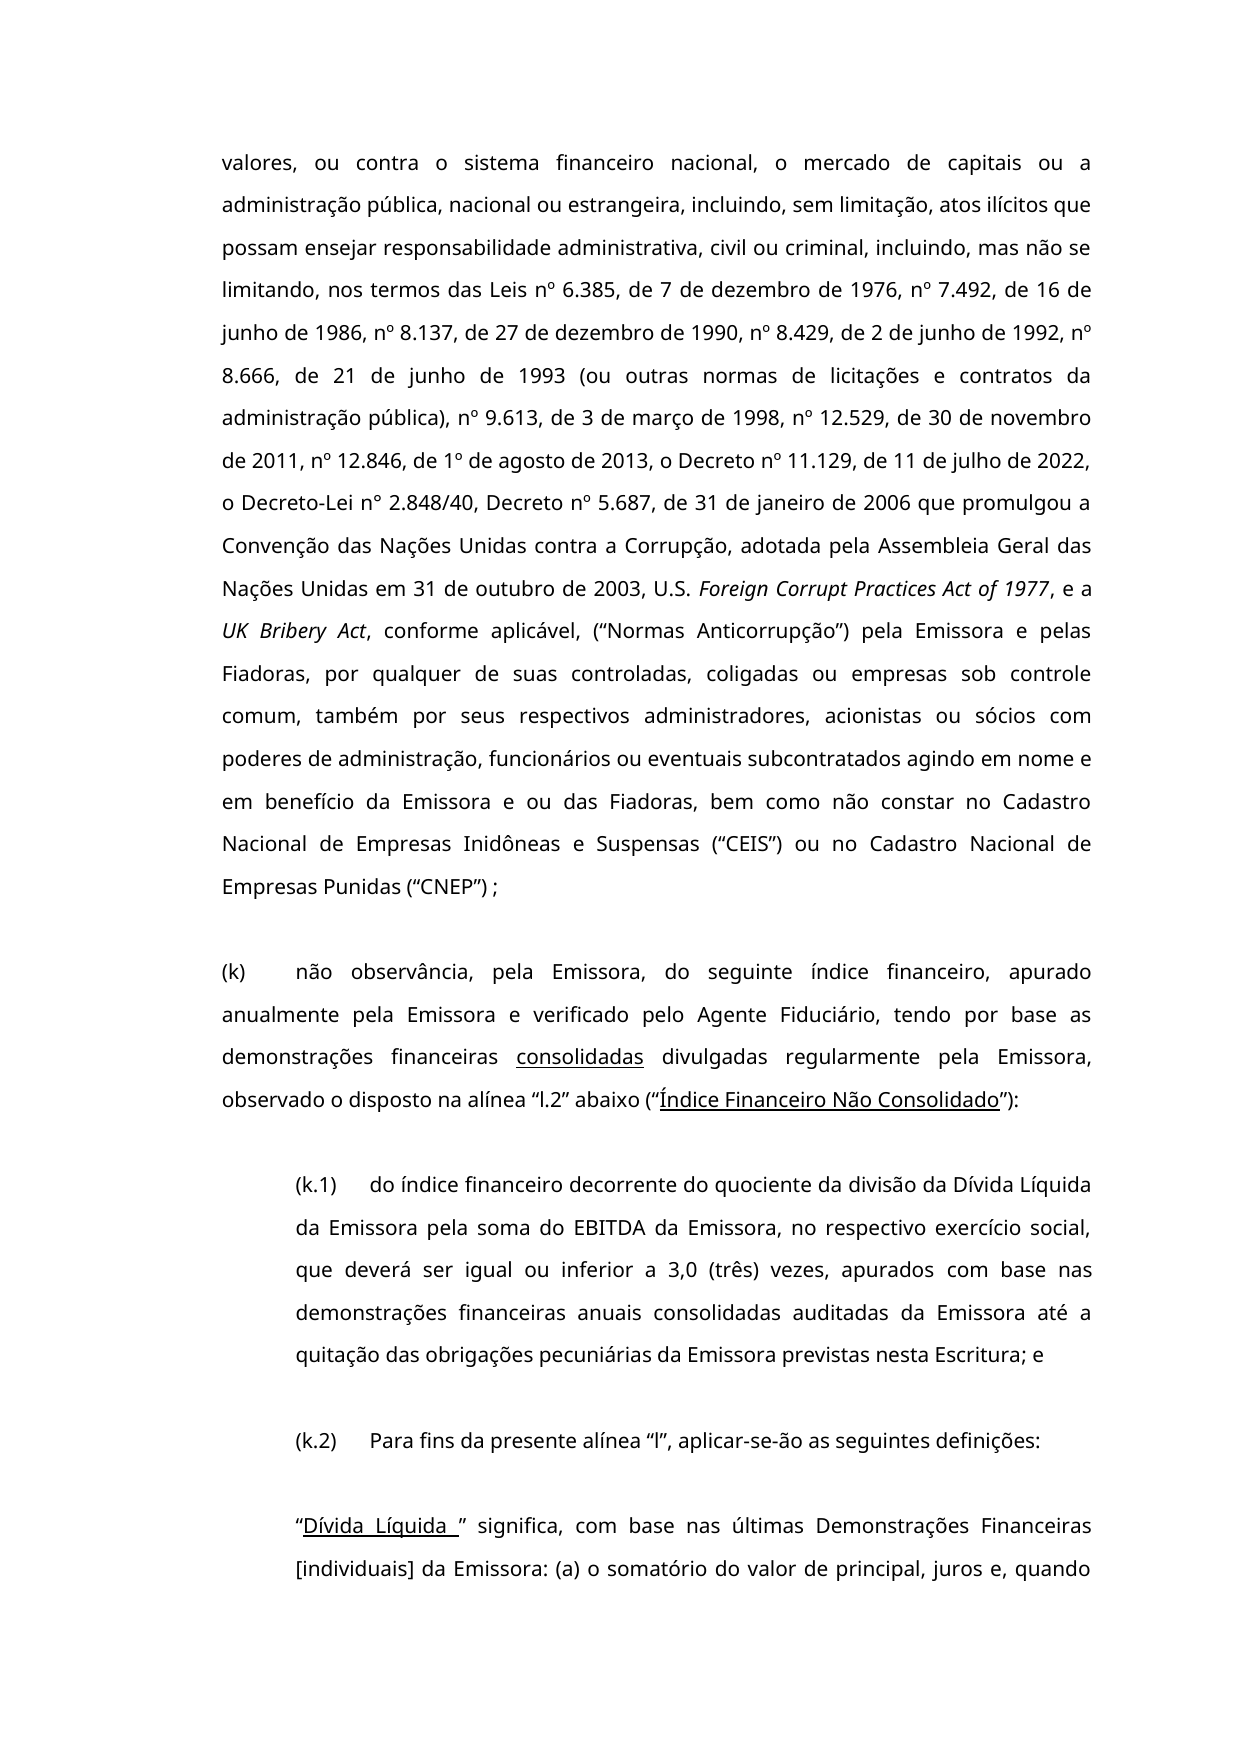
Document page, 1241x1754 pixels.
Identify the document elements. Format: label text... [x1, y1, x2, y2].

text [295, 1511, 1092, 1582]
text (k.2) Para fins da presente alínea “l”, aplicar-se-ão as seguintes definições: [222, 1426, 1092, 1454]
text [222, 148, 1092, 900]
text (k.1) do índice financeiro decorrente do quociente da divisão da Dívida Líquida da Emissora pela soma do EBITDA da Emissora, no respectivo exercício social, que deverá ser igual ou inferior a 3,0 (três) vezes, apurados com base nas demonstrações financeiras anuais consolidadas auditadas da Emissora até a quitação das obrigações pecuniárias da Emissora previstas nesta Escritura; e [295, 1170, 1092, 1369]
text (k) não observância, pela Emissora, do seguinte índice financeiro, apurado anualmente pela Emissora e verificado pelo Agente Fiduciário, tendo por base as demonstrações financeiras consolidadas divulgadas regularmente pela Emissora, observado o disposto na alínea “l.2” abaixo (“Índice Financeiro Não Consolidado”): [222, 957, 1092, 1113]
